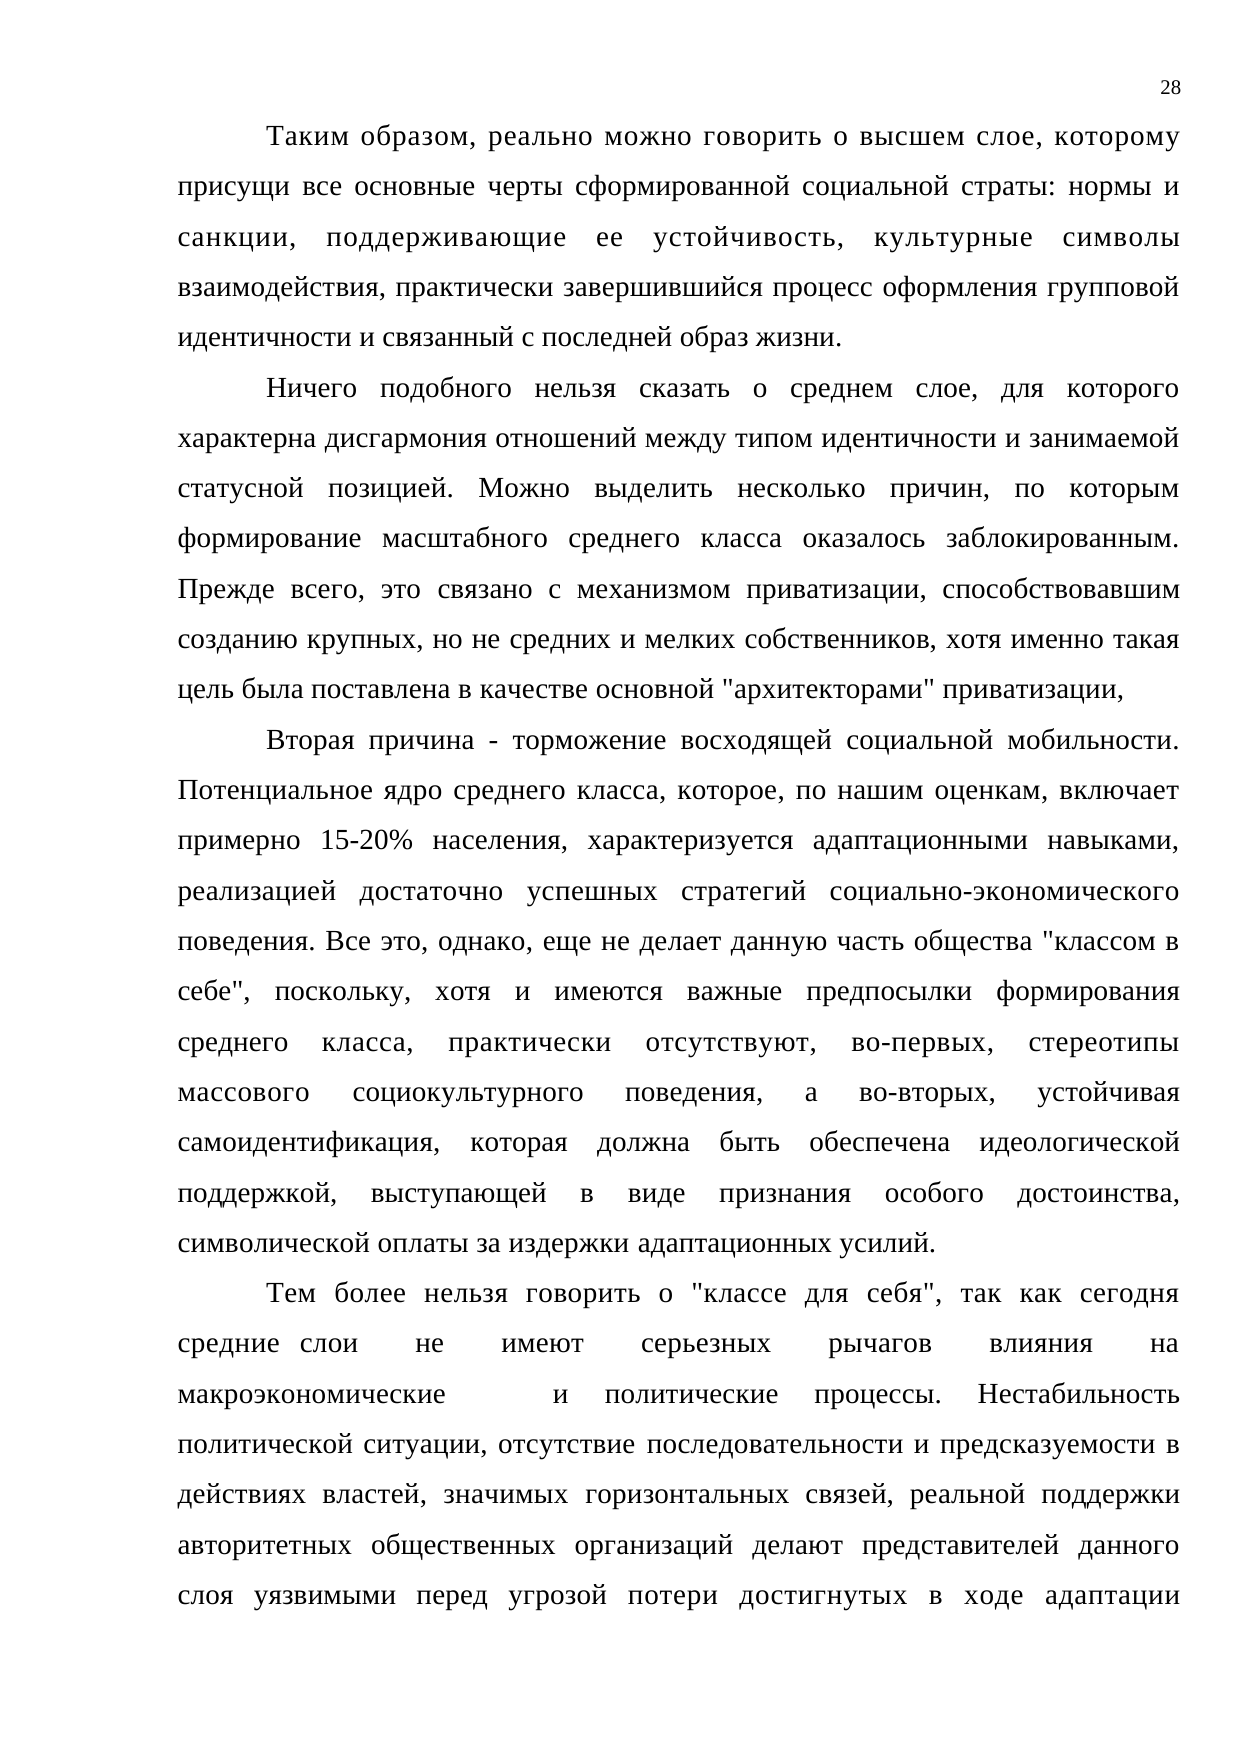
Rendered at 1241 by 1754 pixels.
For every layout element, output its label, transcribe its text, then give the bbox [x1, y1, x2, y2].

text Ничего подобного нельзя сказать о среднем слое, для которого характерна дисгармония отношений между типом идентичности и занимаемой статусной позицией. Можно выделить несколько причин, по которым формирование масштабного среднего класса оказалось заблокированным. Прежде всего, это связано с механизмом приватизации, способствовавшим созданию крупных, но не средних и мелких собственников, хотя именно такая цель была поставлена в качестве основной "архитекторами" приватизации, [177, 370, 1181, 705]
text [177, 1275, 1181, 1611]
text Таким образом, реально можно говорить о высшем слое, которому присущи все основные черты сформированной социальной страты: нормы и санкции, поддерживающие ее устойчивость, культурные символы взаимодействия, практически завершившийся процесс оформления групповой идентичности и связанный с последней образ жизни. [177, 118, 1181, 353]
text Вторая причина - торможение восходящей социальной мобильности. Потенциальное ядро среднего класса, которое, по нашим оценкам, включает примерно 15-20% населения, характеризуется адаптационными навыками, реализацией достаточно успешных стратегий социально-экономического поведения. Все это, однако, еще не делает данную часть общества "классом в себе", поскольку, хотя и имеются важные предпосылки формирования среднего класса, практически отсутствуют, во-первых, стереотипы массового социокультурного поведения, а во-вторых, устойчивая самоидентификация, которая должна быть обеспечена идеологической поддержкой, выступающей в виде признания особого достоинства, символической оплаты за издержки адаптационных усилий. [177, 722, 1181, 1258]
